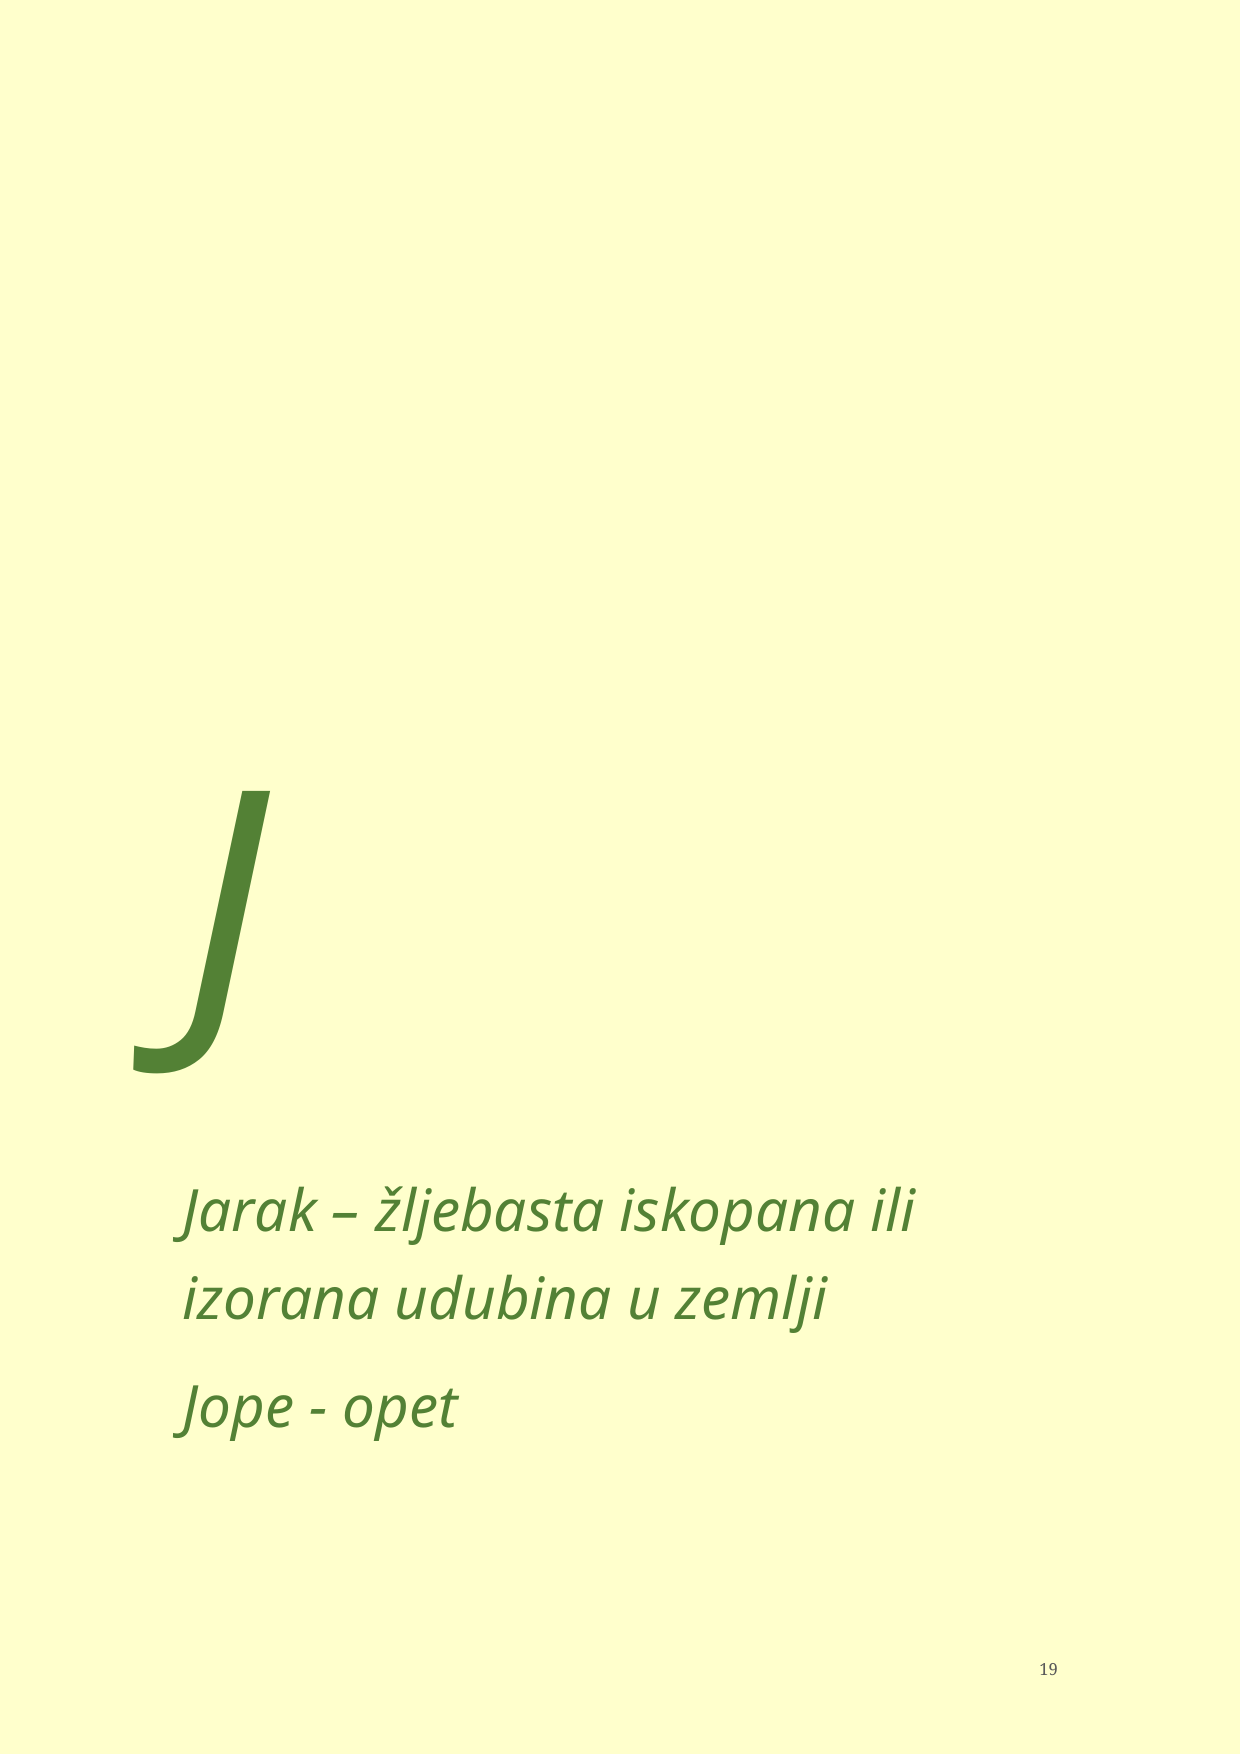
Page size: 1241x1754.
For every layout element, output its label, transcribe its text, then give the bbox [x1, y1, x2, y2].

text Jope - opet [182, 1365, 1058, 1444]
text Jarak – žljebasta iskopana ili izorana udubina u zemlji [182, 1169, 1058, 1336]
text J [182, 680, 1058, 1106]
